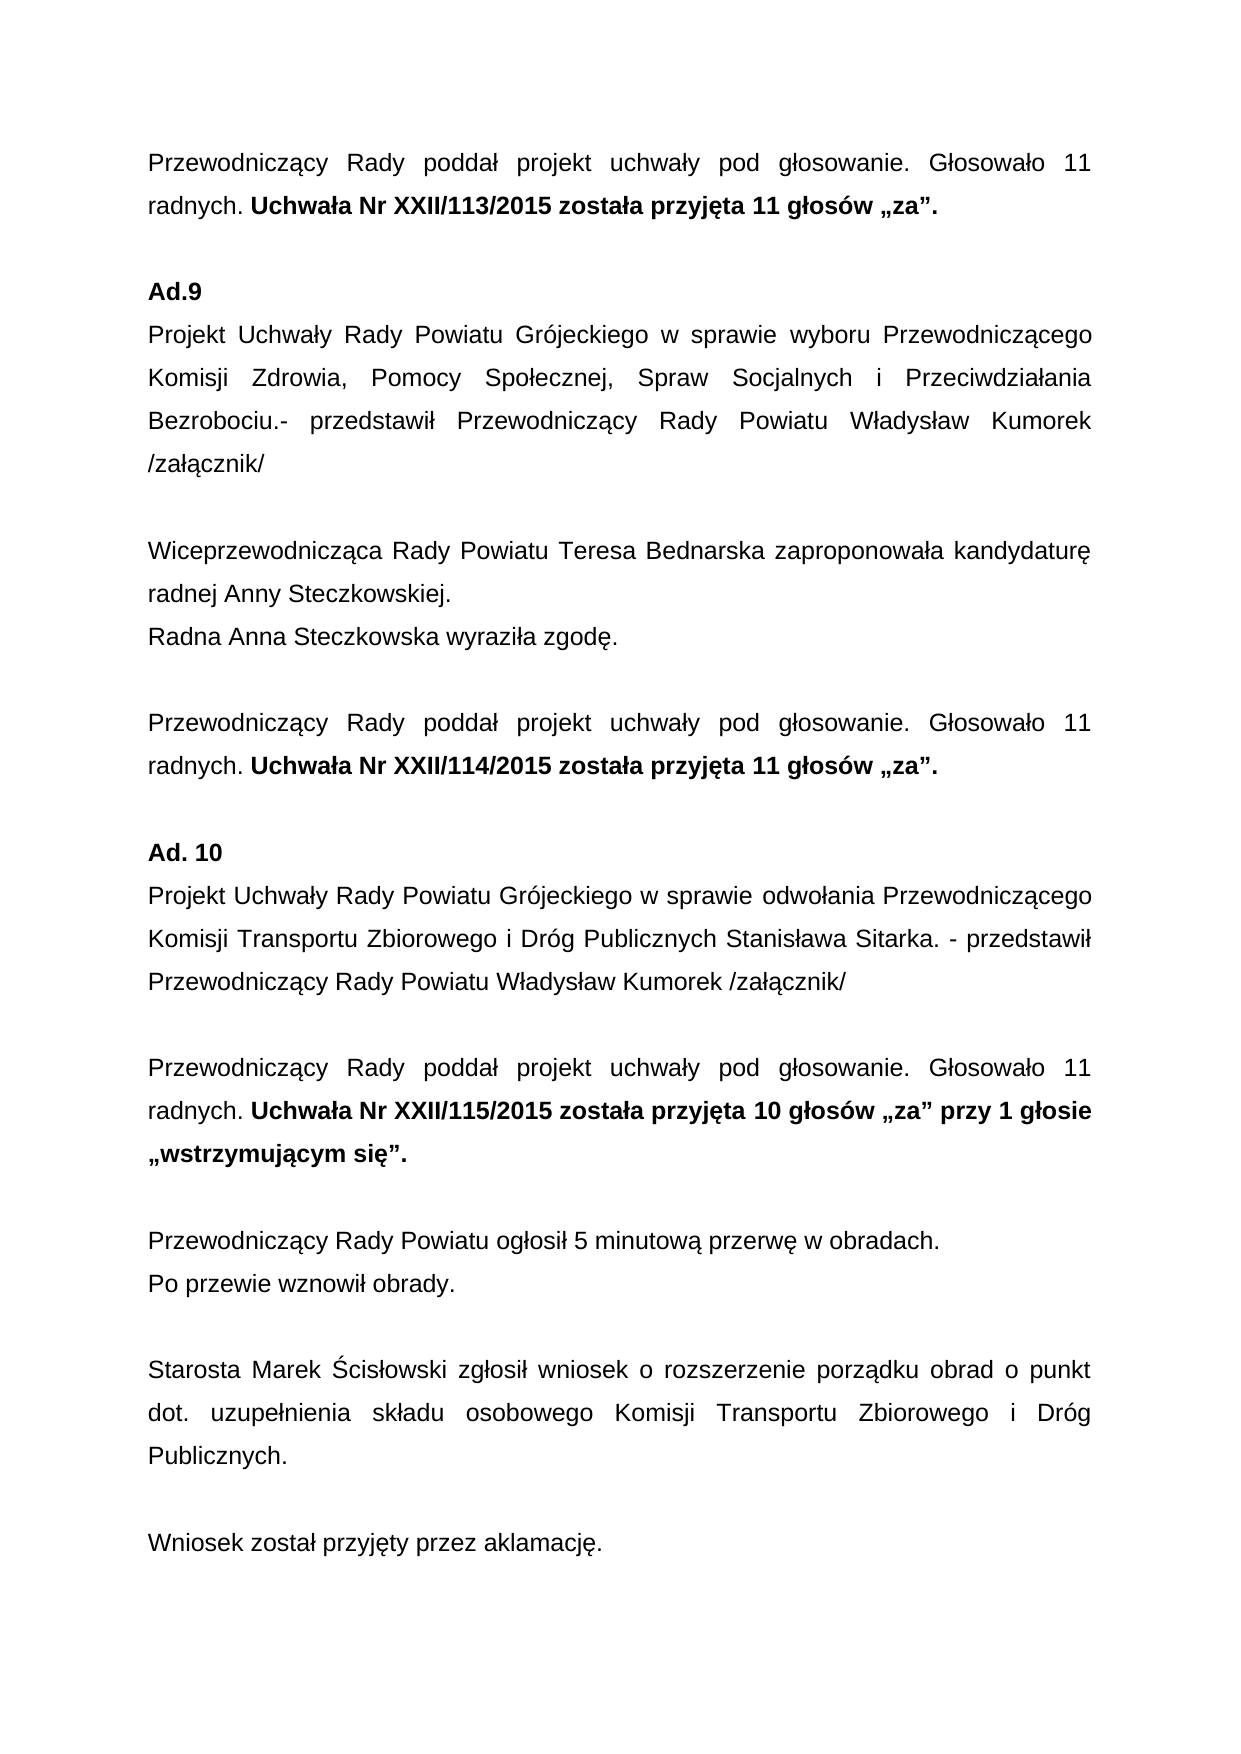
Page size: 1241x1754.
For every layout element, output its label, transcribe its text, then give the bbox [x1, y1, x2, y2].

text Projekt Uchwały Rady Powiatu Grójeckiego w sprawie odwołania Przewodniczącego Komisji Transportu Zbiorowego i Dróg Publicznych Stanisława Sitarka. - przedstawił Przewodniczący Rady Powiatu Władysław Kumorek /załącznik/ [148, 881, 1093, 996]
text Przewodniczący Rady Powiatu ogłosił 5 minutową przerwę w obradach. [148, 1226, 1093, 1254]
text Po przewie wznowił obrady. [148, 1269, 1093, 1298]
text Starosta Marek Ścisłowski zgłosił wniosek o rozszerzenie porządku obrad o punkt dot. uzupełnienia składu osobowego Komisji Transportu Zbiorowego i Dróg Publicznych. [148, 1355, 1093, 1470]
text Ad.9 [148, 277, 1093, 306]
text Przewodniczący Rady poddał projekt uchwały pod głosowanie. Głosowało 11 radnych. Uchwała Nr XXII/113/2015 została przyjęta 11 głosów „za”. [148, 148, 1093, 219]
text Wniosek został przyjęty przez aklamację. [148, 1528, 1093, 1556]
text Projekt Uchwały Rady Powiatu Grójeckiego w sprawie wyboru Przewodniczącego Komisji Zdrowia, Pomocy Społecznej, Spraw Socjalnych i Przeciwdziałania Bezrobociu.- przedstawił Przewodniczący Rady Powiatu Władysław Kumorek /załącznik/ [148, 320, 1093, 478]
text Ad. 10 [148, 838, 1093, 866]
text Przewodniczący Rady poddał projekt uchwały pod głosowanie. Głosowało 11 radnych. Uchwała Nr XXII/114/2015 została przyjęta 11 głosów „za”. [148, 708, 1093, 780]
text Radna Anna Steczkowska wyraziła zgodę. [148, 622, 1093, 651]
text Przewodniczący Rady poddał projekt uchwały pod głosowanie. Głosowało 11 radnych. Uchwała Nr XXII/115/2015 została przyjęta 10 głosów „za” przy 1 głosie „wstrzymującym się”. [148, 1053, 1093, 1168]
text Wiceprzewodnicząca Rady Powiatu Teresa Bednarska zaproponowała kandydaturę radnej Anny Steczkowskiej. [148, 536, 1093, 608]
